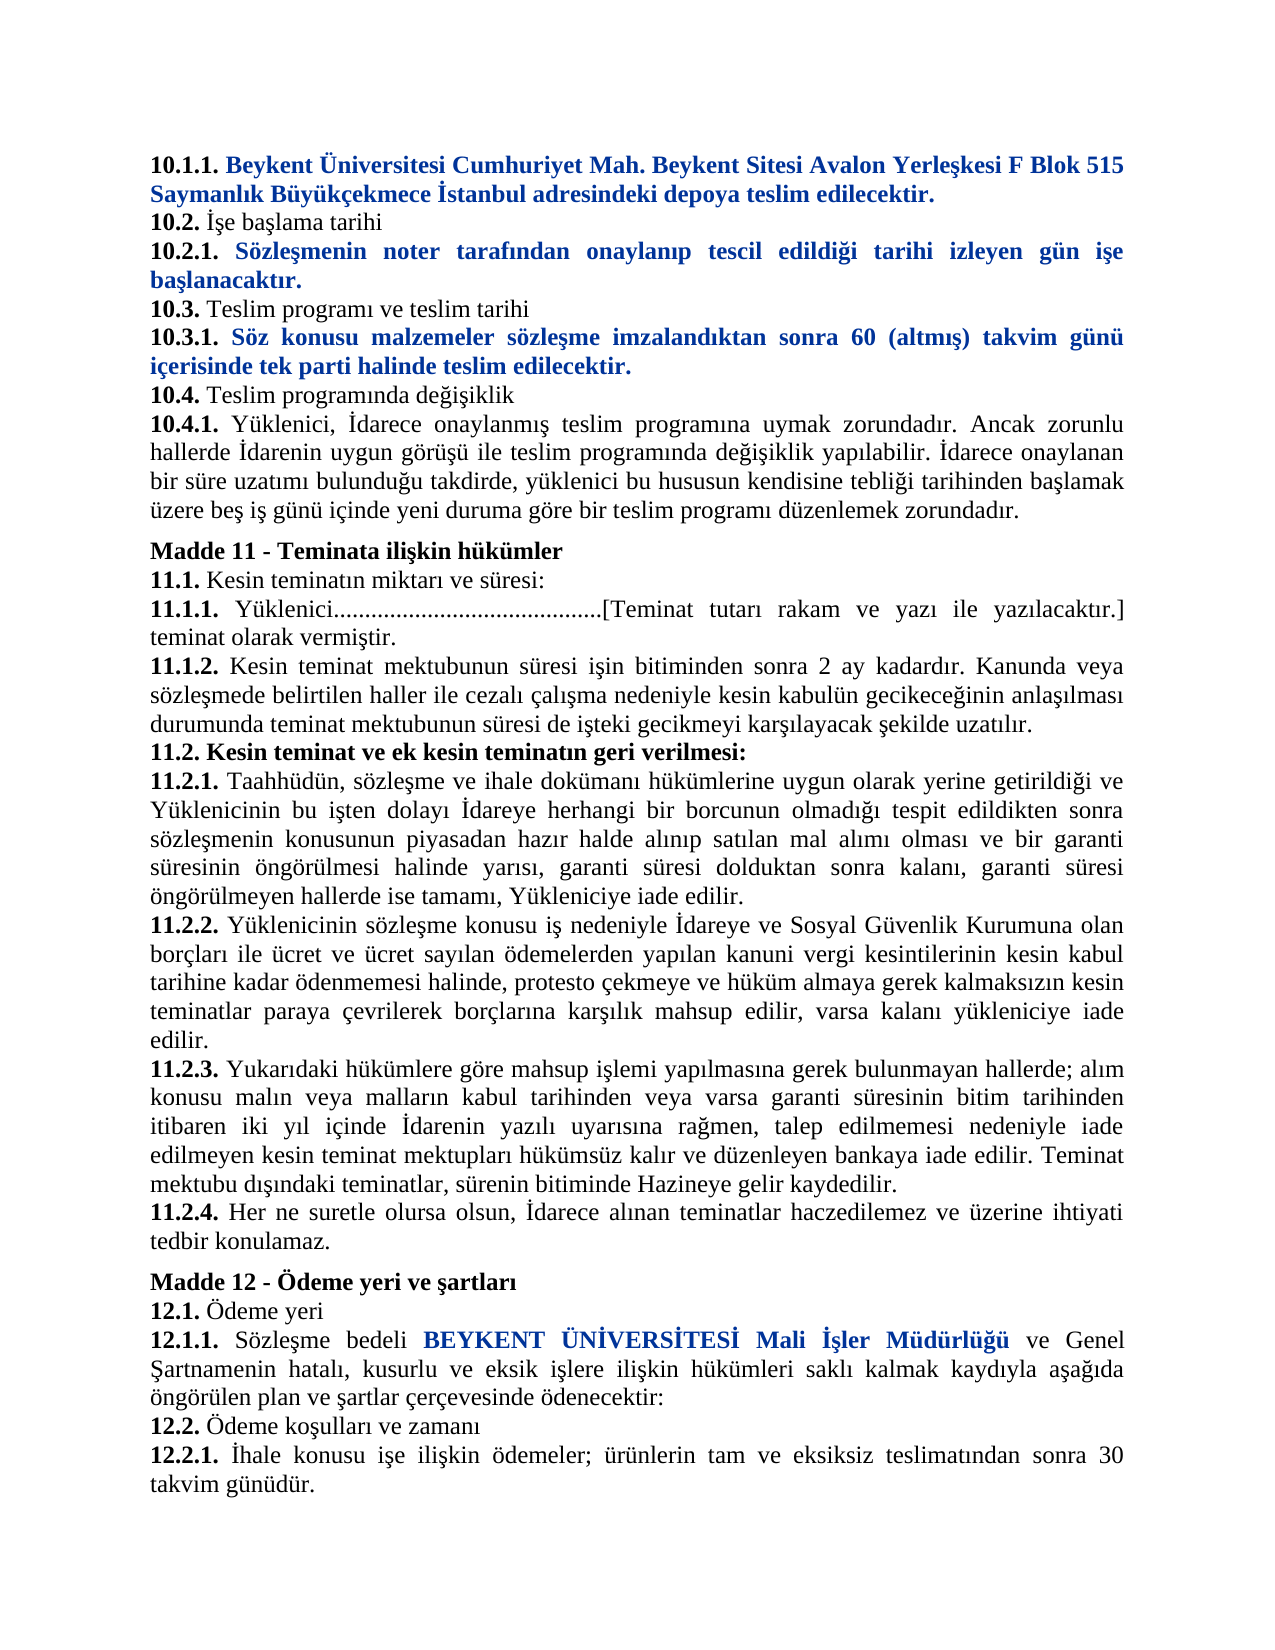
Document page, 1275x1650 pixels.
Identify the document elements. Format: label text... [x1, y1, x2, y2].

text 10.2.1. Sözleşmenin noter tarafından onaylanıp tescil edildiği tarihi izleyen gün işe başlanacaktır. [150, 236, 1125, 294]
text 11.1.2. Kesin teminat mektubunun süresi işin bitiminden sonra 2 ay kadardır. Kanunda veya sözleşmede belirtilen haller ile cezalı çalışma nedeniyle kesin kabulün gecikeceğinin anlaşılması durumunda teminat mektubunun süresi de işteki gecikmeyi karşılayacak şekilde uzatılır. [150, 651, 1125, 737]
text 10.3. Teslim programı ve teslim tarihi [150, 294, 1125, 322]
text 11.2.3. Yukarıdaki hükümlere göre mahsup işlemi yapılmasına gerek bulunmayan hallerde; alım konusu malın veya malların kabul tarihinden veya varsa garanti süresinin bitim tarihinden itibaren iki yıl içinde İdarenin yazılı uyarısına rağmen, talep edilmemesi nedeniyle iade edilmeyen kesin teminat mektupları hükümsüz kalır ve düzenleyen bankaya iade edilir. Teminat mektubu dışındaki teminatlar, sürenin bitiminde Hazineye gelir kaydedilir. [150, 1054, 1125, 1197]
text 10.4.1. Yüklenici, İdarece onaylanmış teslim programına uymak zorundadır. Ancak zorunlu hallerde İdarenin uygun görüşü ile teslim programında değişiklik yapılabilir. İdarece onaylanan bir süre uzatımı bulunduğu takdirde, yüklenici bu hususun kendisine tebliği tarihinden başlamak üzere beş iş günü içinde yeni duruma göre bir teslim programı düzenlemek zorundadır. [150, 409, 1125, 524]
text 11.2.2. Yüklenicinin sözleşme konusu iş nedeniyle İdareye ve Sosyal Güvenlik Kurumuna olan borçları ile ücret ve ücret sayılan ödemelerden yapılan kanuni vergi kesintilerinin kesin kabul tarihine kadar ödenmemesi halinde, protesto çekmeye ve hüküm almaya gerek kalmaksızın kesin teminatlar paraya çevrilerek borçlarına karşılık mahsup edilir, varsa kalanı yükleniciye iade edilir. [150, 910, 1125, 1054]
text 11.2. Kesin teminat ve ek kesin teminatın geri verilmesi: [150, 737, 1125, 766]
text 12.1.1. Sözleşme bedeli BEYKENT ÜNİVERSİTESİ Mali İşler Müdürlüğü ve Genel Şartnamenin hatalı, kusurlu ve eksik işlere ilişkin hükümleri saklı kalmak kaydıyla aşağıda öngörülen plan ve şartlar çerçevesinde ödenecektir: [150, 1325, 1125, 1411]
text 11.1. Kesin teminatın miktarı ve süresi: [150, 565, 1125, 594]
text 12.1. Ödeme yeri [150, 1296, 1125, 1325]
text 10.2. İşe başlama tarihi [150, 207, 1125, 236]
text 11.1.1. Yüklenici...........................................[Teminat tutarı rakam ve yazı ile yazılacaktır.] teminat olarak vermiştir. [150, 594, 1125, 651]
text 10.4. Teslim programında değişiklik [150, 380, 1125, 409]
text Madde 12 - Ödeme yeri ve şartları [150, 1267, 1125, 1296]
text Madde 11 - Teminata ilişkin hükümler [150, 536, 1125, 565]
text 10.3.1. Söz konusu malzemeler sözleşme imzalandıktan sonra 60 (altmış) takvim günü içerisinde tek parti halinde teslim edilecektir. [150, 322, 1125, 380]
text 12.2.1. İhale konusu işe ilişkin ödemeler; ürünlerin tam ve eksiksiz teslimatından sonra 30 takvim günüdür. [150, 1440, 1125, 1497]
text 11.2.4. Her ne suretle olursa olsun, İdarece alınan teminatlar haczedilemez ve üzerine ihtiyati tedbir konulamaz. [150, 1197, 1125, 1255]
text 11.2.1. Taahhüdün, sözleşme ve ihale dokümanı hükümlerine uygun olarak yerine getirildiği ve Yüklenicinin bu işten dolayı İdareye herhangi bir borcunun olmadığı tespit edildikten sonra sözleşmenin konusunun piyasadan hazır halde alınıp satılan mal alımı olması ve bir garanti süresinin öngörülmesi halinde yarısı, garanti süresi dolduktan sonra kalanı, garanti süresi öngörülmeyen hallerde ise tamamı, Yükleniciye iade edilir. [150, 766, 1125, 910]
text 12.2. Ödeme koşulları ve zamanı [150, 1411, 1125, 1440]
text 10.1.1. Beykent Üniversitesi Cumhuriyet Mah. Beykent Sitesi Avalon Yerleşkesi F Blok 515 Saymanlık Büyükçekmece İstanbul adresindeki depoya teslim edilecektir. [150, 150, 1125, 207]
